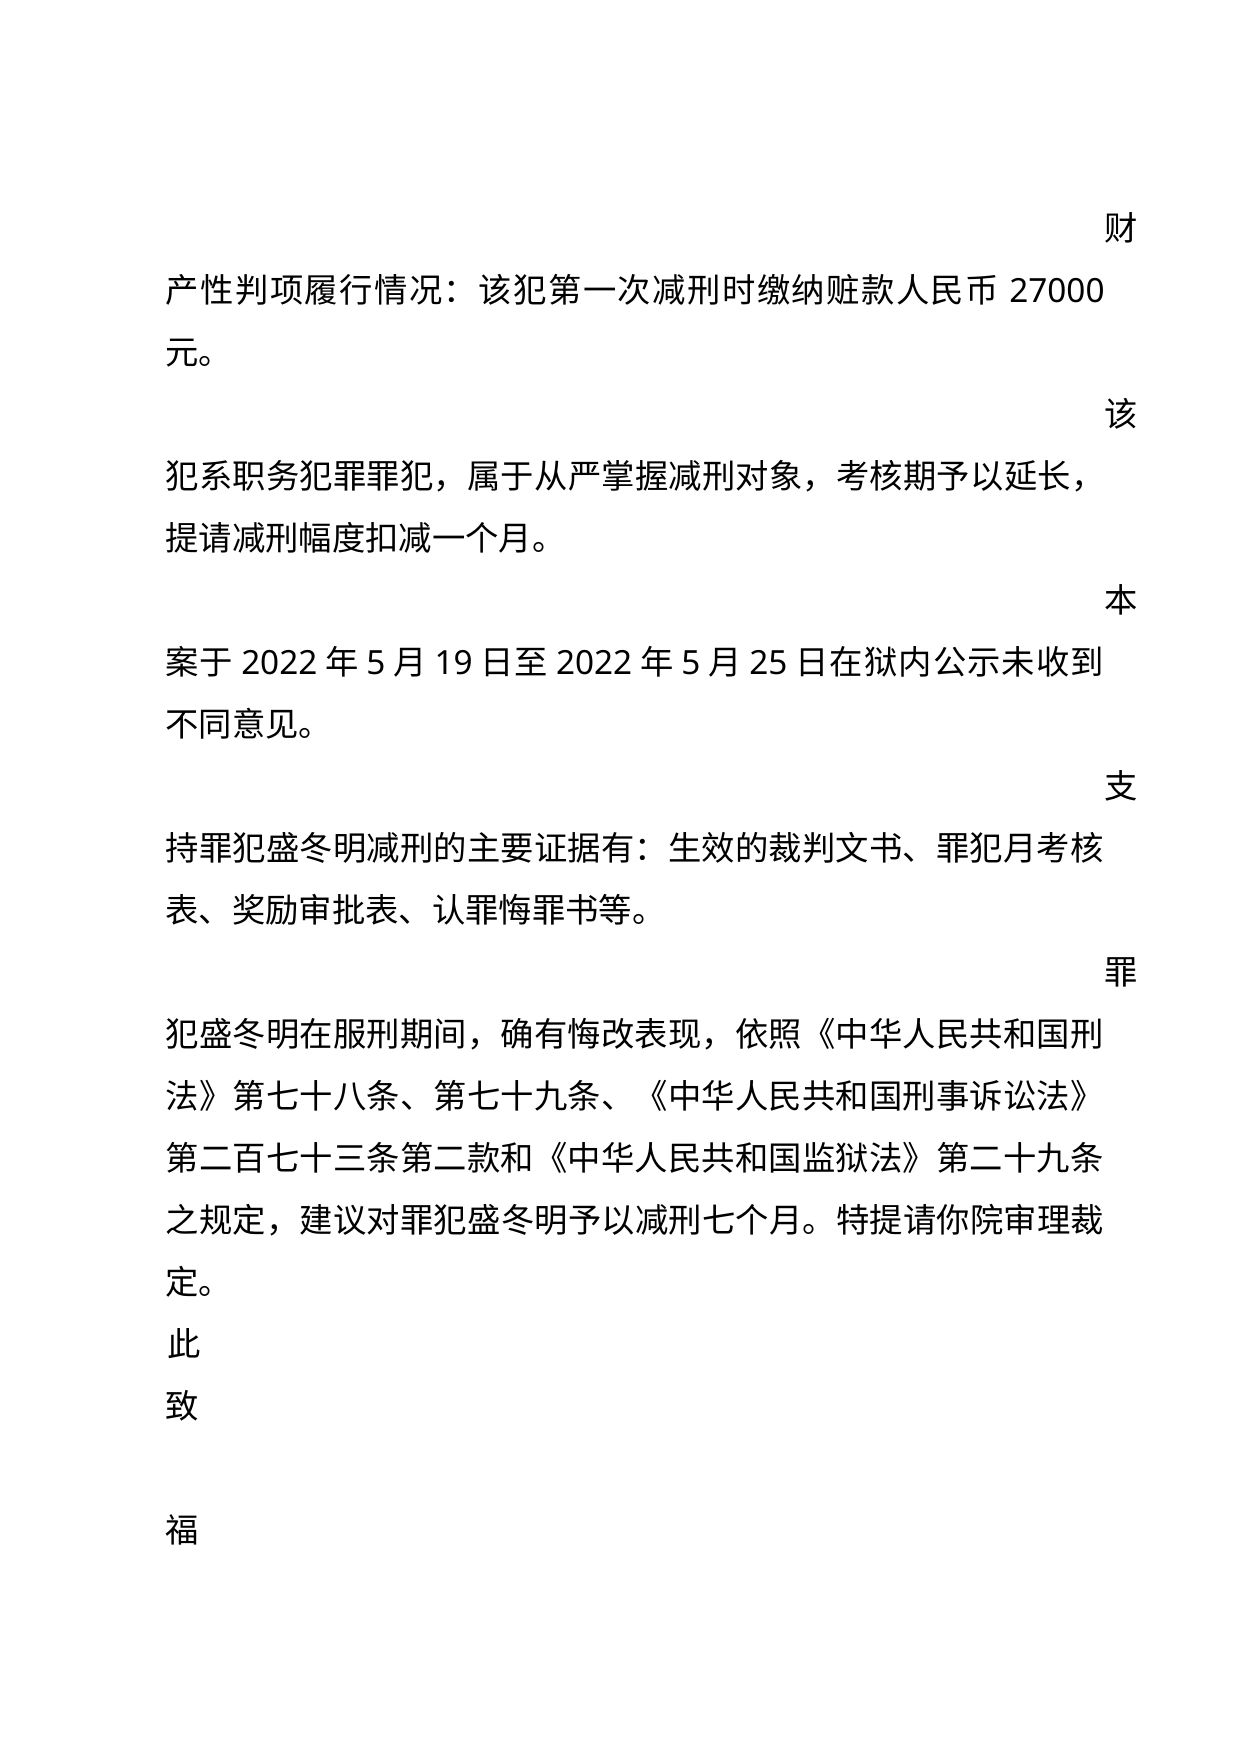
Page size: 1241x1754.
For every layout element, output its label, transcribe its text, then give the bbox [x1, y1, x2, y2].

text 本案于2022年5月19日至2022年5月25日在狱内公示未收到不同意见。 [165, 567, 1104, 753]
text 财产性判项履行情况：该犯第一次减刑时缴纳赃款人民币27000元。 [165, 195, 1104, 381]
text 支持罪犯盛冬明减刑的主要证据有：生效的裁判文书、罪犯月考核表、奖励审批表、认罪悔罪书等。 [165, 753, 1104, 939]
text 罪犯盛冬明在服刑期间，确有悔改表现，依照《中华人民共和国刑法》第七十八条、第七十九条、《中华人民共和国刑事诉讼法》第二百七十三条第二款和《中华人民共和国监狱法》第二十九条之规定，建议对罪犯盛冬明予以减刑七个月。特提请你院审理裁定。 [165, 939, 1104, 1311]
text 该犯系职务犯罪罪犯，属于从严掌握减刑对象，考核期予以延长，提请减刑幅度扣减一个月。 [165, 381, 1104, 567]
